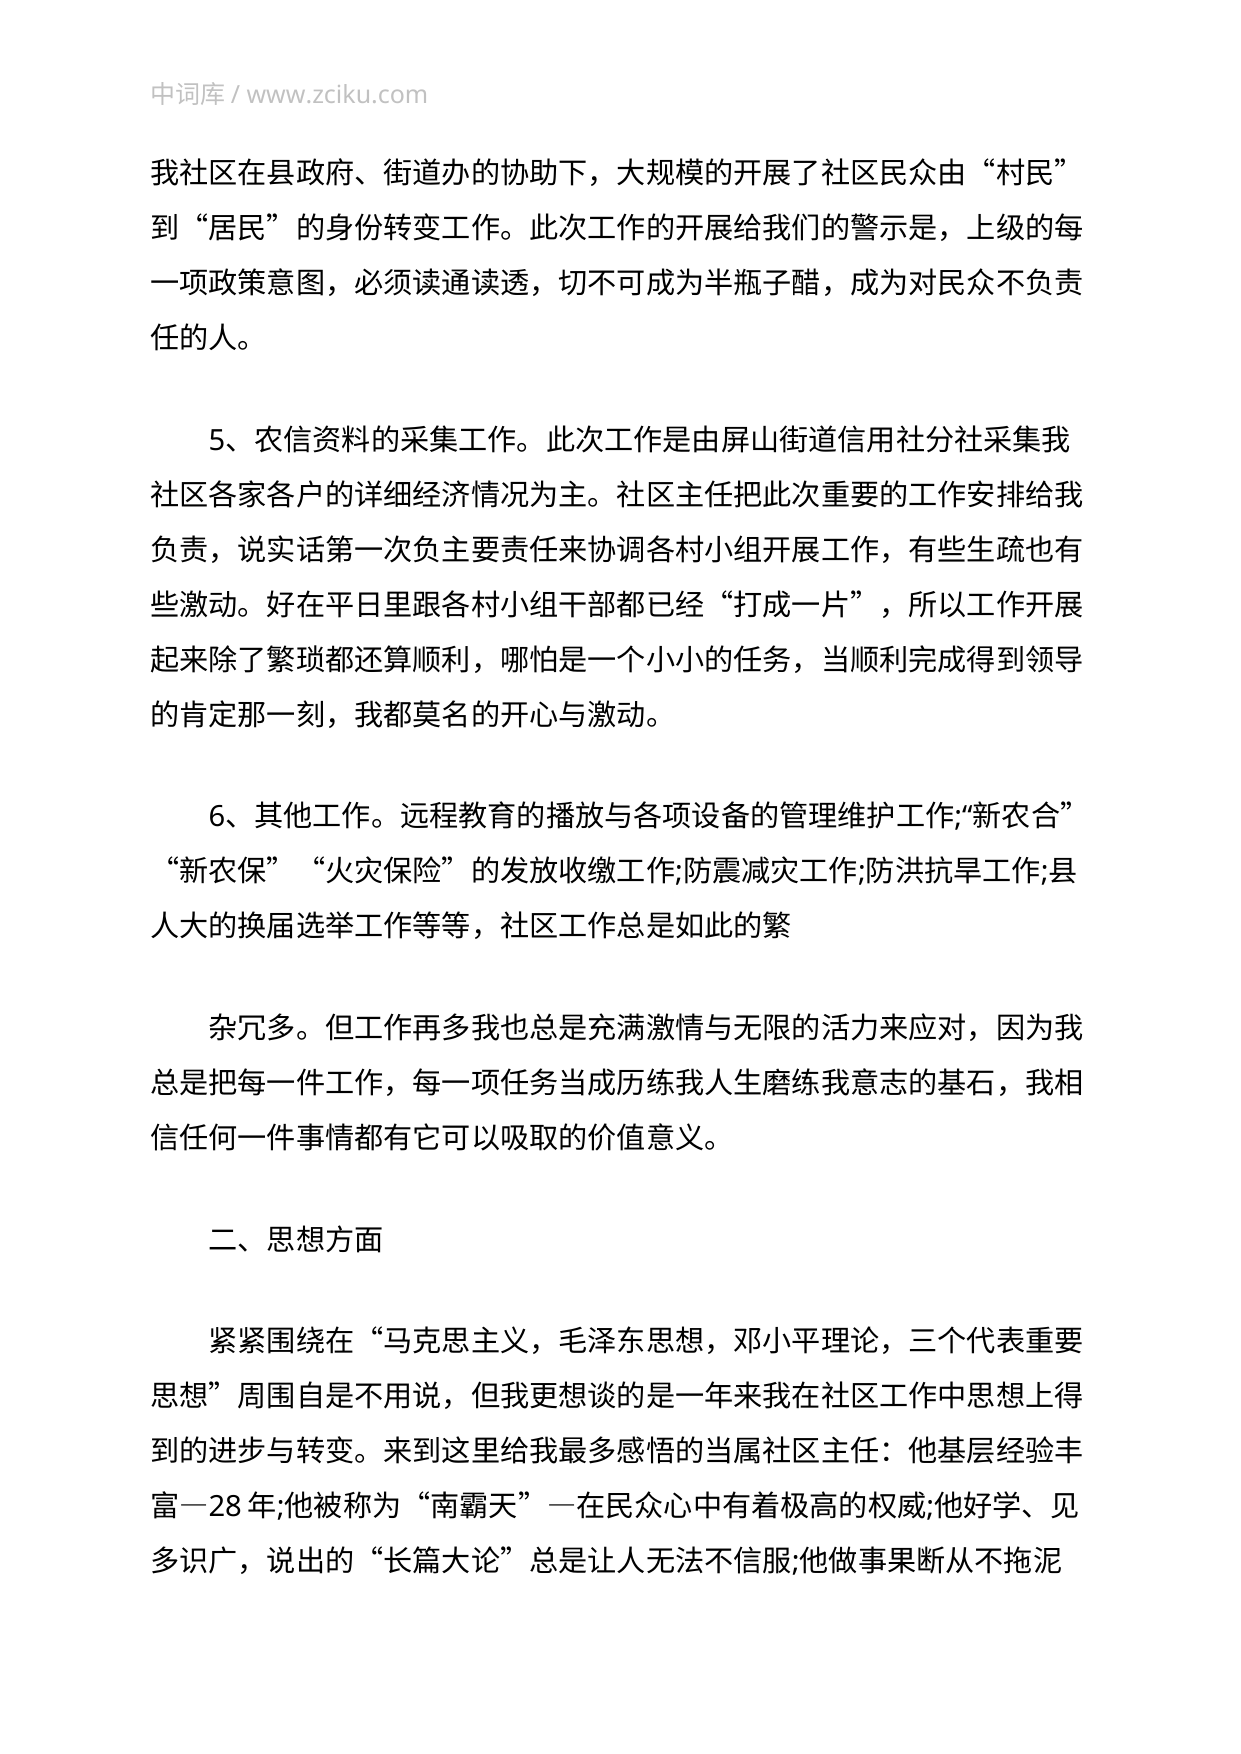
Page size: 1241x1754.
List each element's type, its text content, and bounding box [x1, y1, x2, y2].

text 杂冗多。但工作再多我也总是充满激情与无限的活力来应对，因为我总是把每一件工作，每一项任务当成历练我人生磨练我意志的基石，我相信任何一件事情都有它可以吸取的价值意义。 [150, 1004, 1090, 1157]
text 二、思想方面 [150, 1216, 1090, 1258]
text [150, 150, 1090, 357]
text 6、其他工作。远程教育的播放与各项设备的管理维护工作;“新农合”“新农保”“火灾保险”的发放收缴工作;防震减灾工作;防洪抗旱工作;县人大的换届选举工作等等，社区工作总是如此的繁 [150, 793, 1090, 945]
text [150, 1318, 1090, 1580]
text 5、农信资料的采集工作。此次工作是由屏山街道信用社分社采集我社区各家各户的详细经济情况为主。社区主任把此次重要的工作安排给我负责，说实话第一次负主要责任来协调各村小组开展工作，有些生疏也有些激动。好在平日里跟各村小组干部都已经“打成一片”，所以工作开展起来除了繁琐都还算顺利，哪怕是一个小小的任务，当顺利完成得到领导的肯定那一刻，我都莫名的开心与激动。 [150, 416, 1090, 733]
